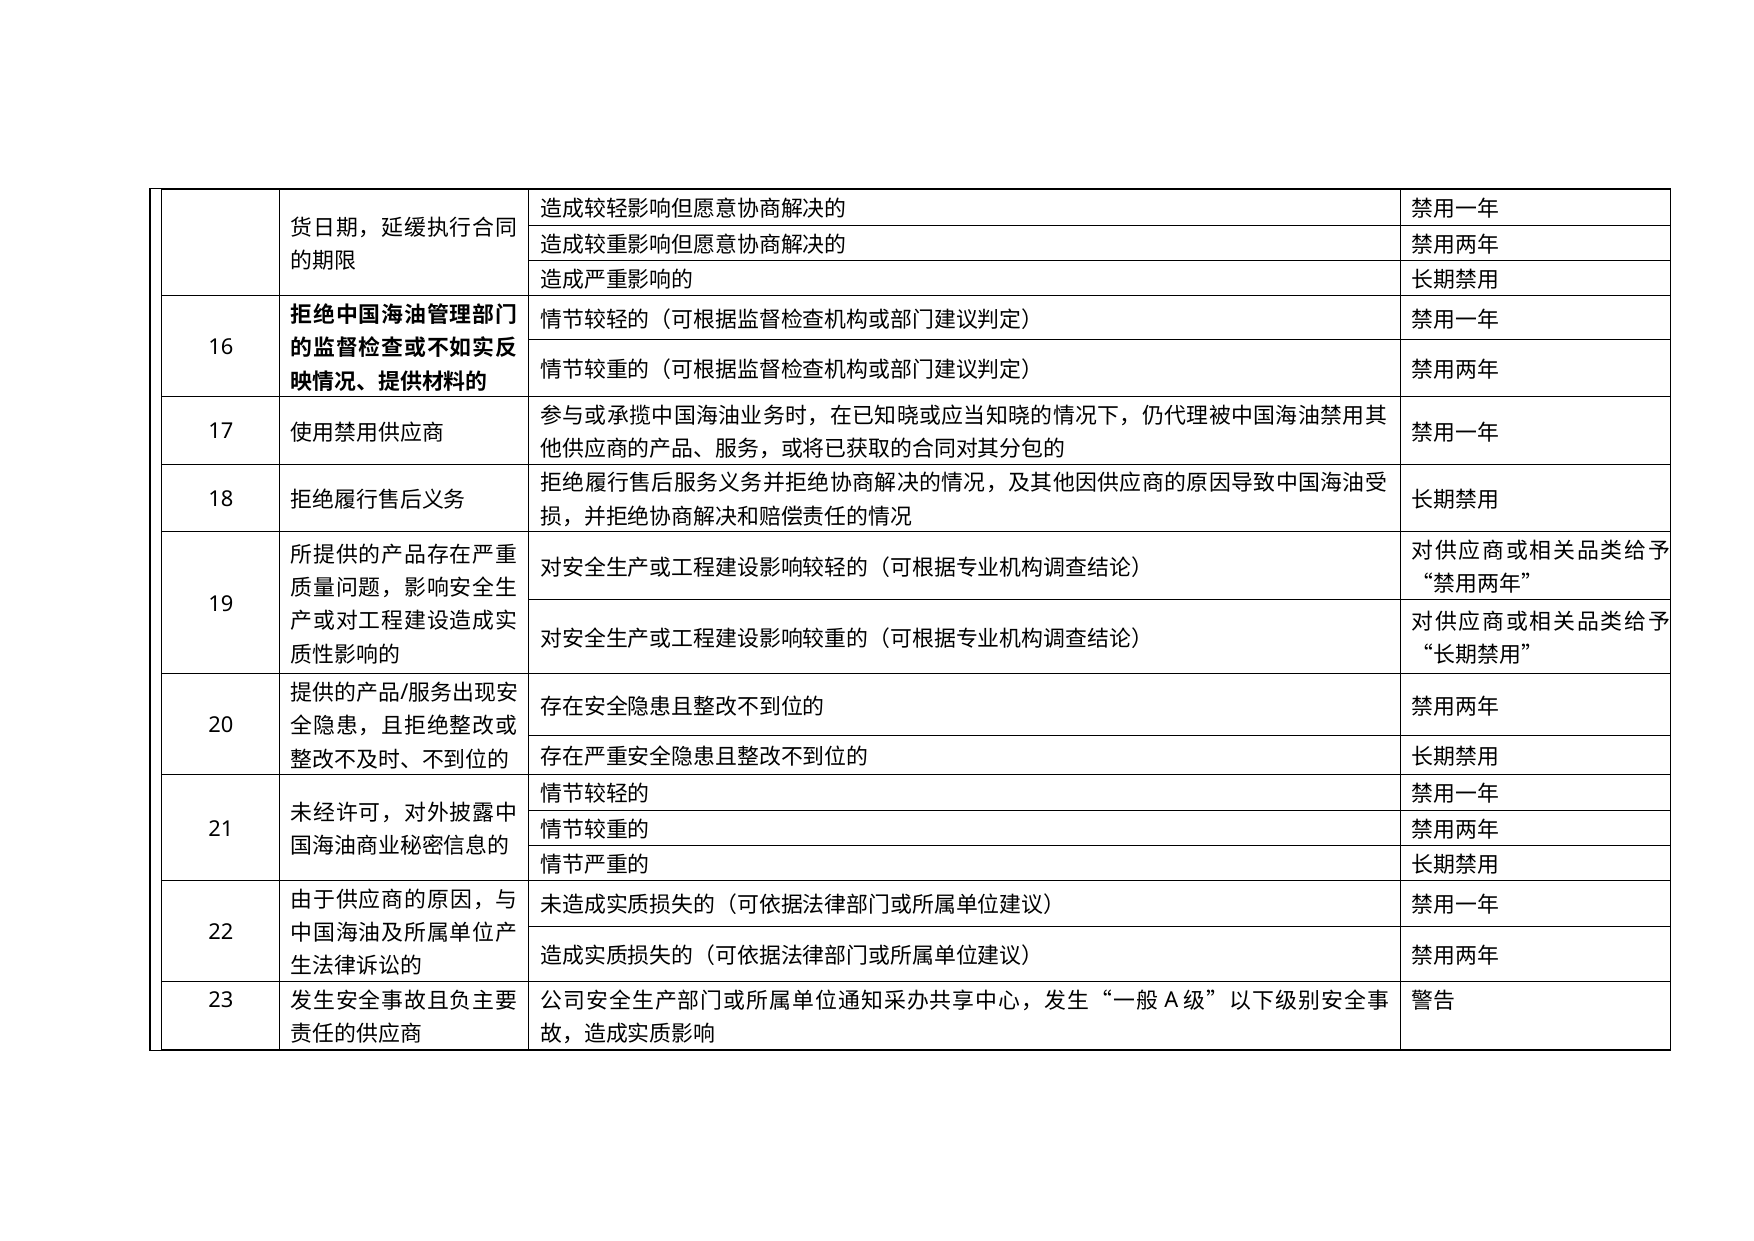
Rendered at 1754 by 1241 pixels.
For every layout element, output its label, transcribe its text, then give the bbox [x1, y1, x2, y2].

table_cell 注：在合同执行阶段，供应商违规情形是否造成影响及影响程度由合同执行单位进行判定，并出具经二级单位主管领导确认的判定结果。 二、经营状况异常供应商 [529, 340, 1400, 396]
table_cell 注：在合同执行阶段，供应商违规情形是否造成影响及影响程度由合同执行单位进行判定，并出具经二级单位主管领导确认的判定结果。 二、经营状况异常供应商 [529, 296, 1400, 339]
table_cell 注：在合同执行阶段，供应商违规情形是否造成影响及影响程度由合同执行单位进行判定，并出具经二级单位主管领导确认的判定结果。 二、经营状况异常供应商 [529, 397, 1400, 464]
table_cell 注：在合同执行阶段，供应商违规情形是否造成影响及影响程度由合同执行单位进行判定，并出具经二级单位主管领导确认的判定结果。 二、经营状况异常供应商 [280, 532, 528, 673]
table_cell 注：在合同执行阶段，供应商违规情形是否造成影响及影响程度由合同执行单位进行判定，并出具经二级单位主管领导确认的判定结果。 二、经营状况异常供应商 [1401, 296, 1670, 339]
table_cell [529, 190, 1400, 225]
table_cell 注：在合同执行阶段，供应商违规情形是否造成影响及影响程度由合同执行单位进行判定，并出具经二级单位主管领导确认的判定结果。 二、经营状况异常供应商 [1401, 397, 1670, 464]
table_cell 注：在合同执行阶段，供应商违规情形是否造成影响及影响程度由合同执行单位进行判定，并出具经二级单位主管领导确认的判定结果。 二、经营状况异常供应商 [1401, 775, 1670, 810]
table_cell 注：在合同执行阶段，供应商违规情形是否造成影响及影响程度由合同执行单位进行判定，并出具经二级单位主管领导确认的判定结果。 二、经营状况异常供应商 [1401, 674, 1670, 735]
table_cell 注：在合同执行阶段，供应商违规情形是否造成影响及影响程度由合同执行单位进行判定，并出具经二级单位主管领导确认的判定结果。 二、经营状况异常供应商 [529, 674, 1400, 735]
table_cell 注：在合同执行阶段，供应商违规情形是否造成影响及影响程度由合同执行单位进行判定，并出具经二级单位主管领导确认的判定结果。 二、经营状况异常供应商 [162, 775, 279, 880]
table_cell 注：在合同执行阶段，供应商违规情形是否造成影响及影响程度由合同执行单位进行判定，并出具经二级单位主管领导确认的判定结果。 二、经营状况异常供应商 [280, 775, 528, 880]
table_cell 注：在合同执行阶段，供应商违规情形是否造成影响及影响程度由合同执行单位进行判定，并出具经二级单位主管领导确认的判定结果。 二、经营状况异常供应商 [529, 775, 1400, 810]
table_cell 注：在合同执行阶段，供应商违规情形是否造成影响及影响程度由合同执行单位进行判定，并出具经二级单位主管领导确认的判定结果。 二、经营状况异常供应商 [1401, 846, 1670, 880]
table_cell 注：在合同执行阶段，供应商违规情形是否造成影响及影响程度由合同执行单位进行判定，并出具经二级单位主管领导确认的判定结果。 二、经营状况异常供应商 [1401, 811, 1670, 845]
table_cell 注：在合同执行阶段，供应商违规情形是否造成影响及影响程度由合同执行单位进行判定，并出具经二级单位主管领导确认的判定结果。 二、经营状况异常供应商 [162, 296, 279, 396]
table_cell 注：在合同执行阶段，供应商违规情形是否造成影响及影响程度由合同执行单位进行判定，并出具经二级单位主管领导确认的判定结果。 二、经营状况异常供应商 [529, 846, 1400, 880]
table_cell 注：在合同执行阶段，供应商违规情形是否造成影响及影响程度由合同执行单位进行判定，并出具经二级单位主管领导确认的判定结果。 二、经营状况异常供应商 [529, 982, 1400, 1049]
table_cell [151, 189, 161, 1049]
table_cell 注：在合同执行阶段，供应商违规情形是否造成影响及影响程度由合同执行单位进行判定，并出具经二级单位主管领导确认的判定结果。 二、经营状况异常供应商 [162, 532, 279, 673]
table_cell 注：在合同执行阶段，供应商违规情形是否造成影响及影响程度由合同执行单位进行判定，并出具经二级单位主管领导确认的判定结果。 二、经营状况异常供应商 [529, 261, 1400, 295]
table_cell 注：在合同执行阶段，供应商违规情形是否造成影响及影响程度由合同执行单位进行判定，并出具经二级单位主管领导确认的判定结果。 二、经营状况异常供应商 [280, 465, 528, 531]
table_cell 注：在合同执行阶段，供应商违规情形是否造成影响及影响程度由合同执行单位进行判定，并出具经二级单位主管领导确认的判定结果。 二、经营状况异常供应商 [529, 811, 1400, 845]
table_cell 注：在合同执行阶段，供应商违规情形是否造成影响及影响程度由合同执行单位进行判定，并出具经二级单位主管领导确认的判定结果。 二、经营状况异常供应商 [1401, 600, 1670, 673]
table_cell 注：在合同执行阶段，供应商违规情形是否造成影响及影响程度由合同执行单位进行判定，并出具经二级单位主管领导确认的判定结果。 二、经营状况异常供应商 [1401, 465, 1670, 531]
table_cell 注：在合同执行阶段，供应商违规情形是否造成影响及影响程度由合同执行单位进行判定，并出具经二级单位主管领导确认的判定结果。 二、经营状况异常供应商 [529, 465, 1400, 531]
table_cell 注：在合同执行阶段，供应商违规情形是否造成影响及影响程度由合同执行单位进行判定，并出具经二级单位主管领导确认的判定结果。 二、经营状况异常供应商 [280, 881, 528, 981]
table_cell 注：在合同执行阶段，供应商违规情形是否造成影响及影响程度由合同执行单位进行判定，并出具经二级单位主管领导确认的判定结果。 二、经营状况异常供应商 [1401, 532, 1670, 599]
table_cell 注：在合同执行阶段，供应商违规情形是否造成影响及影响程度由合同执行单位进行判定，并出具经二级单位主管领导确认的判定结果。 二、经营状况异常供应商 [1401, 927, 1670, 981]
table_cell 注：在合同执行阶段，供应商违规情形是否造成影响及影响程度由合同执行单位进行判定，并出具经二级单位主管领导确认的判定结果。 二、经营状况异常供应商 [1401, 982, 1670, 1049]
table_cell 注：在合同执行阶段，供应商违规情形是否造成影响及影响程度由合同执行单位进行判定，并出具经二级单位主管领导确认的判定结果。 二、经营状况异常供应商 [162, 881, 279, 981]
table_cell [529, 226, 1400, 260]
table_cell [280, 190, 528, 295]
table_cell 注：在合同执行阶段，供应商违规情形是否造成影响及影响程度由合同执行单位进行判定，并出具经二级单位主管领导确认的判定结果。 二、经营状况异常供应商 [162, 674, 279, 774]
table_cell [1401, 226, 1670, 260]
table_cell 注：在合同执行阶段，供应商违规情形是否造成影响及影响程度由合同执行单位进行判定，并出具经二级单位主管领导确认的判定结果。 二、经营状况异常供应商 [280, 296, 528, 396]
table_cell 注：在合同执行阶段，供应商违规情形是否造成影响及影响程度由合同执行单位进行判定，并出具经二级单位主管领导确认的判定结果。 二、经营状况异常供应商 [529, 881, 1400, 926]
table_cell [1401, 190, 1670, 225]
table_cell 注：在合同执行阶段，供应商违规情形是否造成影响及影响程度由合同执行单位进行判定，并出具经二级单位主管领导确认的判定结果。 二、经营状况异常供应商 [529, 600, 1400, 673]
table_cell 注：在合同执行阶段，供应商违规情形是否造成影响及影响程度由合同执行单位进行判定，并出具经二级单位主管领导确认的判定结果。 二、经营状况异常供应商 [1401, 736, 1670, 774]
table_cell 注：在合同执行阶段，供应商违规情形是否造成影响及影响程度由合同执行单位进行判定，并出具经二级单位主管领导确认的判定结果。 二、经营状况异常供应商 [1401, 340, 1670, 396]
table_cell 注：在合同执行阶段，供应商违规情形是否造成影响及影响程度由合同执行单位进行判定，并出具经二级单位主管领导确认的判定结果。 二、经营状况异常供应商 [1401, 261, 1670, 295]
table_cell 注：在合同执行阶段，供应商违规情形是否造成影响及影响程度由合同执行单位进行判定，并出具经二级单位主管领导确认的判定结果。 二、经营状况异常供应商 [280, 982, 528, 1049]
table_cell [162, 190, 279, 295]
table_cell 注：在合同执行阶段，供应商违规情形是否造成影响及影响程度由合同执行单位进行判定，并出具经二级单位主管领导确认的判定结果。 二、经营状况异常供应商 [529, 736, 1400, 774]
table_cell 注：在合同执行阶段，供应商违规情形是否造成影响及影响程度由合同执行单位进行判定，并出具经二级单位主管领导确认的判定结果。 二、经营状况异常供应商 [529, 532, 1400, 599]
table_cell 注：在合同执行阶段，供应商违规情形是否造成影响及影响程度由合同执行单位进行判定，并出具经二级单位主管领导确认的判定结果。 二、经营状况异常供应商 [280, 674, 528, 774]
table_cell 注：在合同执行阶段，供应商违规情形是否造成影响及影响程度由合同执行单位进行判定，并出具经二级单位主管领导确认的判定结果。 二、经营状况异常供应商 [280, 397, 528, 464]
table_cell 注：在合同执行阶段，供应商违规情形是否造成影响及影响程度由合同执行单位进行判定，并出具经二级单位主管领导确认的判定结果。 二、经营状况异常供应商 [529, 927, 1400, 981]
table_cell 注：在合同执行阶段，供应商违规情形是否造成影响及影响程度由合同执行单位进行判定，并出具经二级单位主管领导确认的判定结果。 二、经营状况异常供应商 [1401, 881, 1670, 926]
